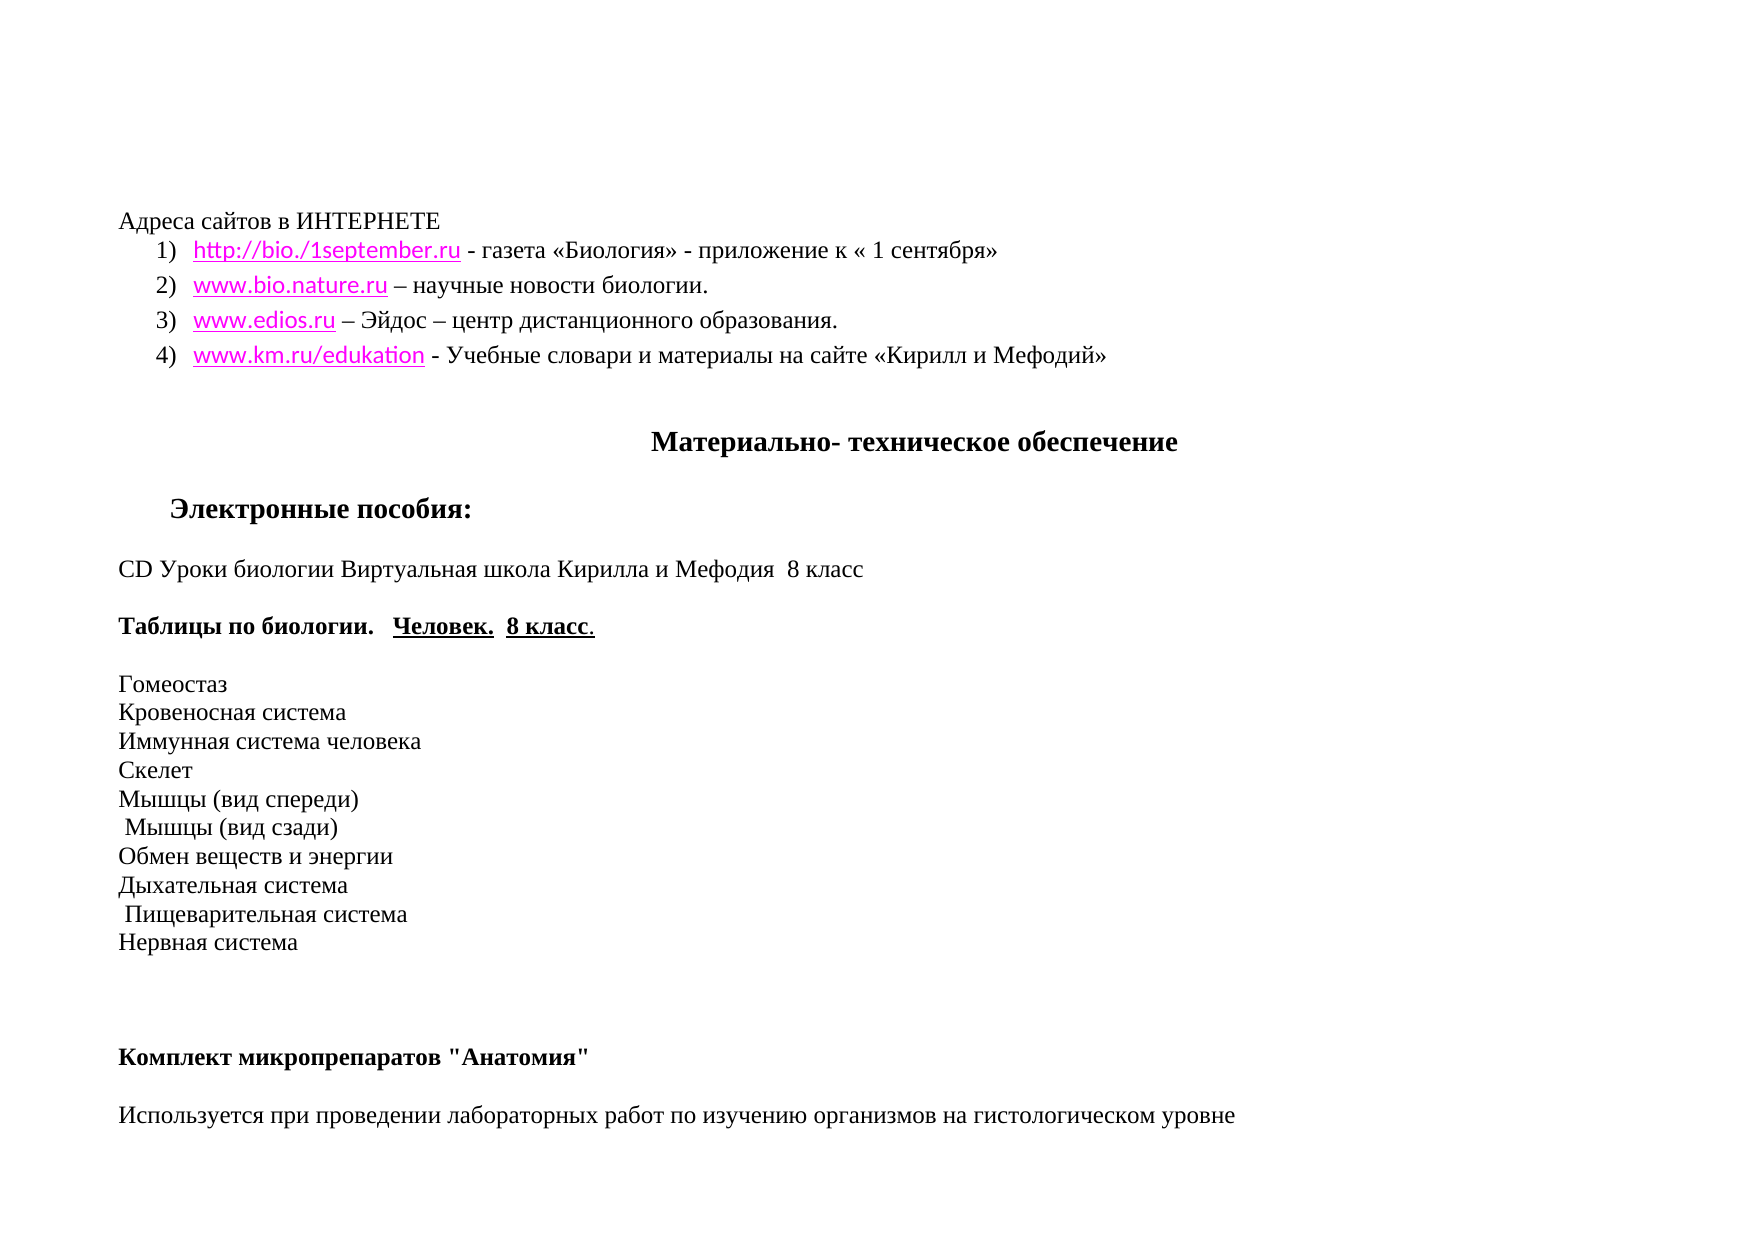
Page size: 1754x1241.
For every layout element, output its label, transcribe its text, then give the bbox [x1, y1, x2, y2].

text Используется при проведении лабораторных работ по изучению организмов на гистологическом уровне [118, 1100, 1636, 1129]
text Мышцы (вид спереди) [118, 784, 1636, 812]
text Материально- техническое обеспечение [193, 424, 1636, 458]
list www.edios.ru – Эйдос – центр дистанционного образования. [156, 305, 1636, 335]
list www.bio.nature.ru – научные новости биологии. [156, 270, 1636, 300]
text Мышцы (вид сзади) [118, 812, 1636, 841]
list http://bio./1september.ru - газета «Биология» - приложение к « 1 сентября» [156, 235, 1636, 265]
text CD Уроки биологии Виртуальная школа Кирилла и Мефодия 8 класс [118, 554, 1636, 582]
text Дыхательная система [118, 870, 1636, 899]
text Скелет [118, 755, 1636, 784]
text Кровеносная система [118, 697, 1636, 726]
text Адреса сайтов в ИНТЕРНЕТЕ [118, 206, 1636, 235]
list www.km.ru/edukation - Учебные словари и материалы на сайте «Кирилл и Мефодий» [156, 340, 1636, 370]
text Обмен веществ и энергии [118, 841, 1636, 870]
text Комплект микропрепаратов "Анатомия" [118, 1042, 1636, 1071]
text Пищеварительная система [118, 899, 1636, 927]
text Гомеостаз [118, 669, 1636, 697]
text Нервная система [118, 927, 1636, 956]
text Иммунная система человека [118, 726, 1636, 755]
text Таблицы по биологии. Человек. 8 класс. [118, 611, 1636, 640]
text Электронные пособия: [118, 491, 1636, 525]
